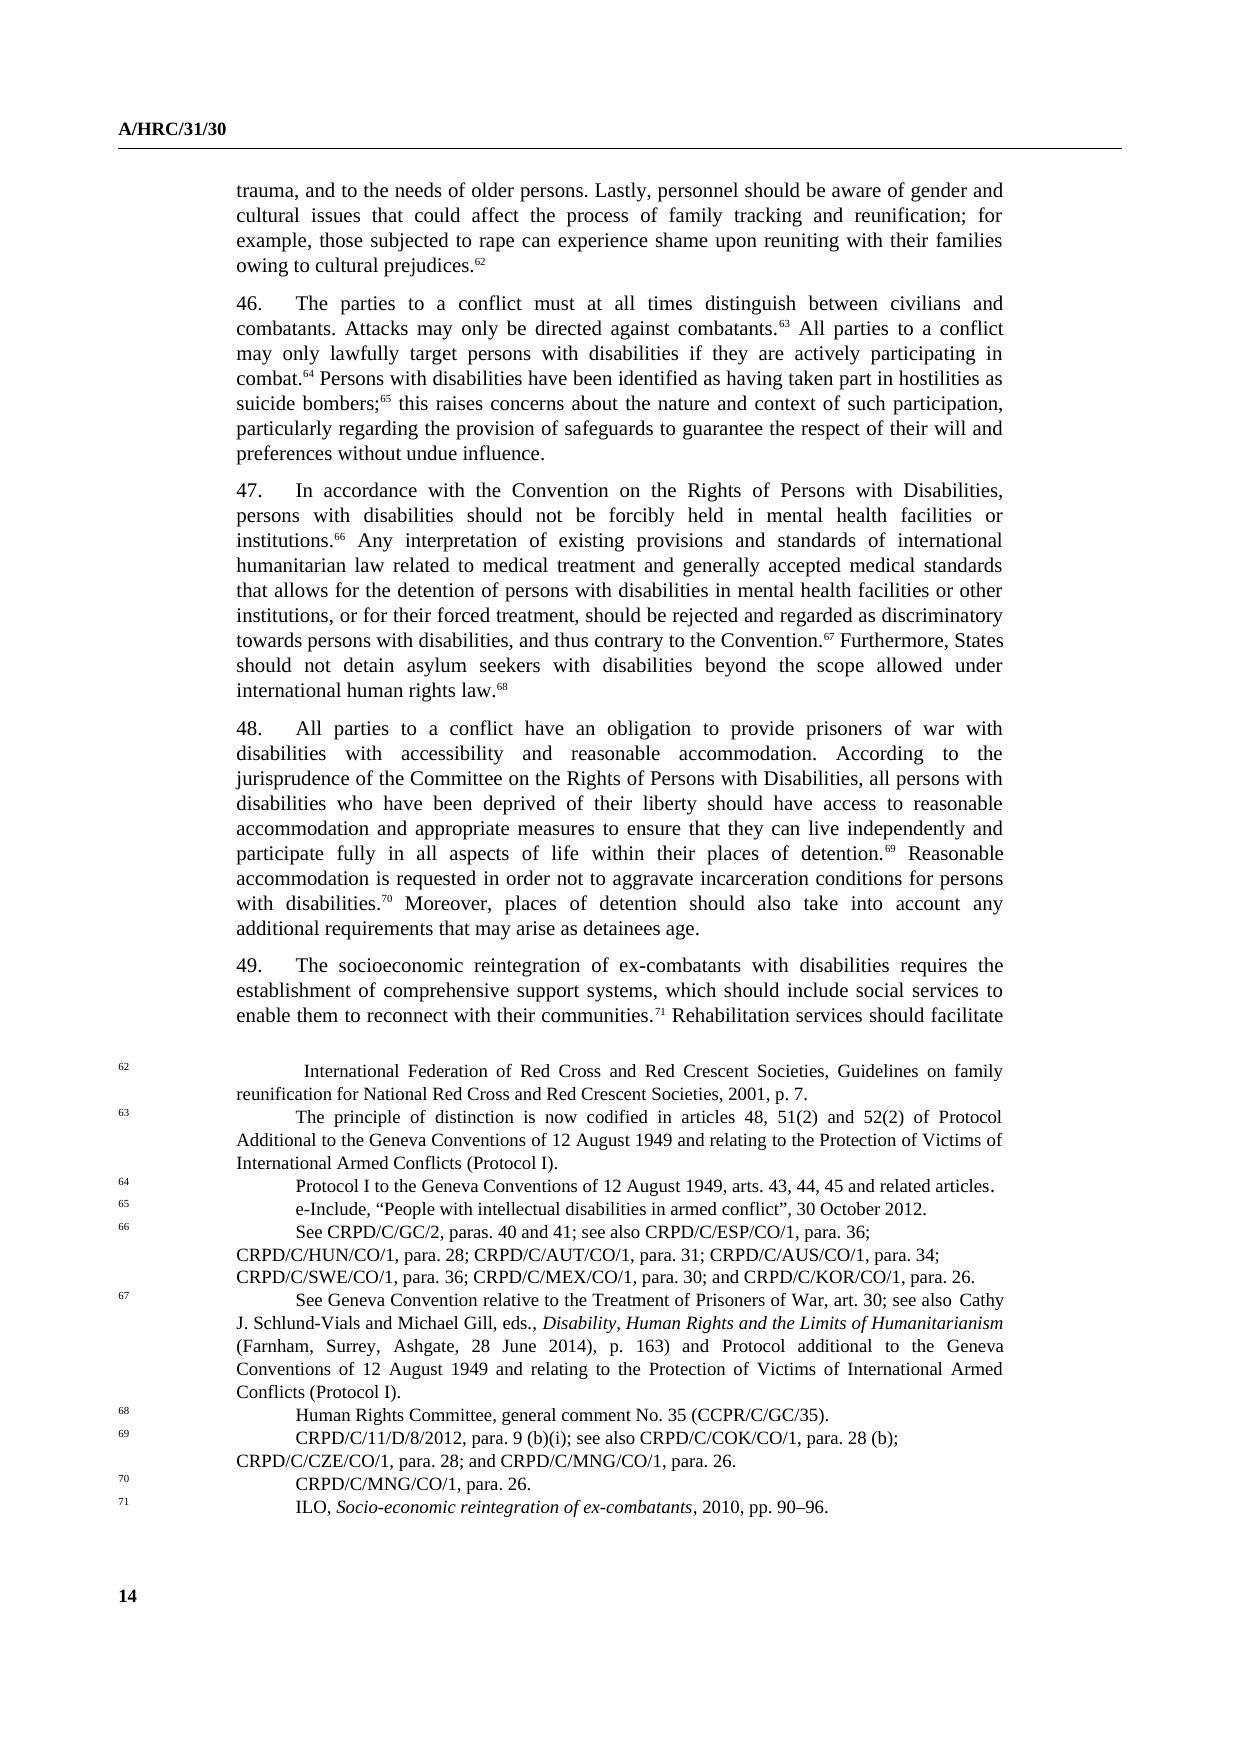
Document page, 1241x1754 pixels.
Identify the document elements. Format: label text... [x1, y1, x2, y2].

text 49. The socioeconomic reintegration of ex-combatants with disabilities requires the establishment of comprehensive support systems, which should include social services to enable them to reconnect with their communities. Rehabilitation services should facilitate the reintegration of ex-combatants in livelihoods, and be seen as only one part of the reintegration process. Practices that focus only on the medical aspect risk isolating ex-combatants and generating challenges to their reintegration. [236, 952, 1004, 1027]
text 46. The parties to a conflict must at all times distinguish between civilians and combatants. Attacks may only be directed against combatants. All parties to a conflict may only lawfully target persons with disabilities if they are actively participating in combat. Persons with disabilities have been identified as having taken part in hostilities as suicide bombers; this raises concerns about the nature and context of such participation, particularly regarding the provision of safeguards to guarantee the respect of their will and preferences without undue influence. [236, 290, 1004, 465]
text 47. In accordance with the Convention on the Rights of Persons with Disabilities, persons with disabilities should not be forcibly held in mental health facilities or institutions. Any interpretation of existing provisions and standards of international humanitarian law related to medical treatment and generally accepted medical standards that allows for the detention of persons with disabilities in mental health facilities or other institutions, or for their forced treatment, should be rejected and regarded as discriminatory towards persons with disabilities, and thus contrary to the Convention. Furthermore, States should not detain asylum seekers with disabilities beyond the scope allowed under international human rights law. [236, 477, 1004, 702]
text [236, 177, 1004, 277]
text 48. All parties to a conflict have an obligation to provide prisoners of war with disabilities with accessibility and reasonable accommodation. According to the jurisprudence of the Committee on the Rights of Persons with Disabilities, all persons with disabilities who have been deprived of their liberty should have access to reasonable accommodation and appropriate measures to ensure that they can live independently and participate fully in all aspects of life within their places of detention. Reasonable accommodation is requested in order not to aggravate incarceration conditions for persons with disabilities. Moreover, places of detention should also take into account any additional requirements that may arise as detainees age. [236, 715, 1004, 940]
